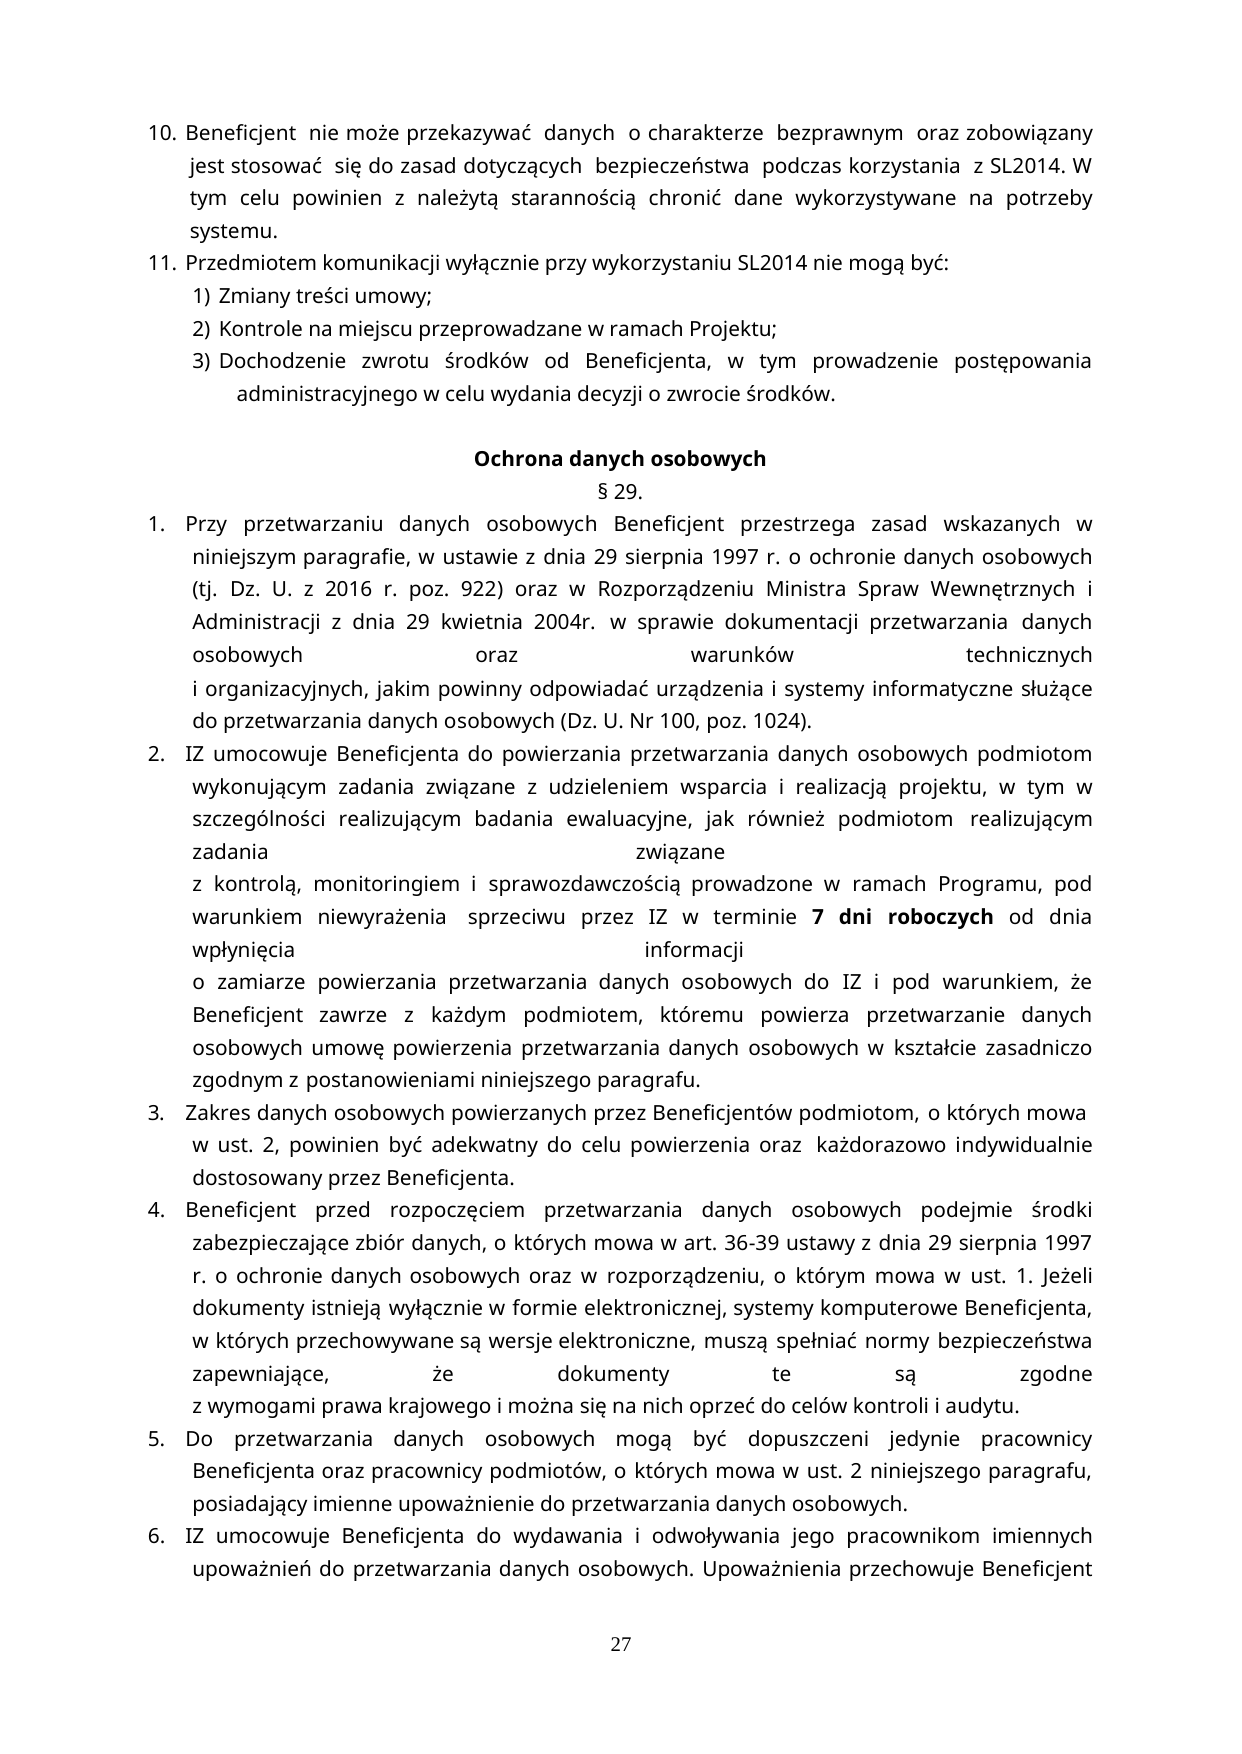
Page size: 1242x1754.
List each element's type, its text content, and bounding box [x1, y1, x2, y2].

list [148, 1522, 1093, 1583]
list Kontrole na miejscu przeprowadzane w ramach Projektu; [192, 314, 1093, 342]
list IZ umocowuje Beneficjenta do powierzania przetwarzania danych osobowych podmiotom wykonującym zadania związane z udzieleniem wsparcia i realizacją projektu, w tym w szczególności realizującym badania ewaluacyjne, jak również podmiotom realizującym zadania związane z kontrolą, monitoringiem i sprawozdawczością prowadzone w ramach Programu, pod warunkiem niewyrażenia sprzeciwu przez IZ w terminie 7 dni roboczych od dnia wpłynięcia informacji o zamiarze powierzania przetwarzania danych osobowych do IZ i pod warunkiem, że Beneficjent zawrze z każdym podmiotem, któremu powierza przetwarzanie danych osobowych umowę powierzenia przetwarzania danych osobowych w kształcie zasadniczo zgodnym z postanowieniami niniejszego paragrafu. [148, 739, 1093, 1094]
list Zmiany treści umowy; [192, 281, 1093, 309]
list Beneficjent przed rozpoczęciem przetwarzania danych osobowych podejmie środki zabezpieczające zbiór danych, o których mowa w art. 36-39 ustawy z dnia 29 sierpnia 1997 r. o ochronie danych osobowych oraz w rozporządzeniu, o którym mowa w ust. 1. Jeżeli dokumenty istnieją wyłącznie w formie elektronicznej, systemy komputerowe Beneficjenta, w których przechowywane są wersje elektroniczne, muszą spełniać normy bezpieczeństwa zapewniające, że dokumenty te są zgodne z wymogami prawa krajowego i można się na nich oprzeć do celów kontroli i audytu. [148, 1196, 1093, 1420]
list Dochodzenie zwrotu środków od Beneficjenta, w tym prowadzenie postępowania administracyjnego w celu wydania decyzji o zwrocie środków. [192, 346, 1093, 407]
list Beneficjent nie może przekazywać danych o charakterze bezprawnym oraz zobowiązany jest stosować się do zasad dotyczących bezpieczeństwa podczas korzystania z SL2014. W tym celu powinien z należytą starannością chronić dane wykorzystywane na potrzeby systemu. [148, 118, 1093, 244]
text Ochrona danych osobowych [148, 444, 1093, 473]
list Zakres danych osobowych powierzanych przez Beneficjentów podmiotom, o których mowa w ust. 2, powinien być adekwatny do celu powierzenia oraz każdorazowo indywidualnie dostosowany przez Beneficjenta. [148, 1098, 1093, 1191]
list Przedmiotem komunikacji wyłącznie przy wykorzystaniu SL2014 nie mogą być: [148, 248, 1093, 277]
text § 29. [148, 477, 1093, 505]
list Przy przetwarzaniu danych osobowych Beneficjent przestrzega zasad wskazanych w niniejszym paragrafie, w ustawie z dnia 29 sierpnia 1997 r. o ochronie danych osobowych (tj. Dz. U. z 2016 r. poz. 922) oraz w Rozporządzeniu Ministra Spraw Wewnętrznych i Administracji z dnia 29 kwietnia 2004r. w sprawie dokumentacji przetwarzania danych osobowych oraz warunków technicznych i organizacyjnych, jakim powinny odpowiadać urządzenia i systemy informatyczne służące do przetwarzania danych osobowych (Dz. U. Nr 100, poz. 1024). [148, 509, 1093, 735]
list Do przetwarzania danych osobowych mogą być dopuszczeni jedynie pracownicy Beneficjenta oraz pracownicy podmiotów, o których mowa w ust. 2 niniejszego paragrafu, posiadający imienne upoważnienie do przetwarzania danych osobowych. [148, 1424, 1093, 1517]
